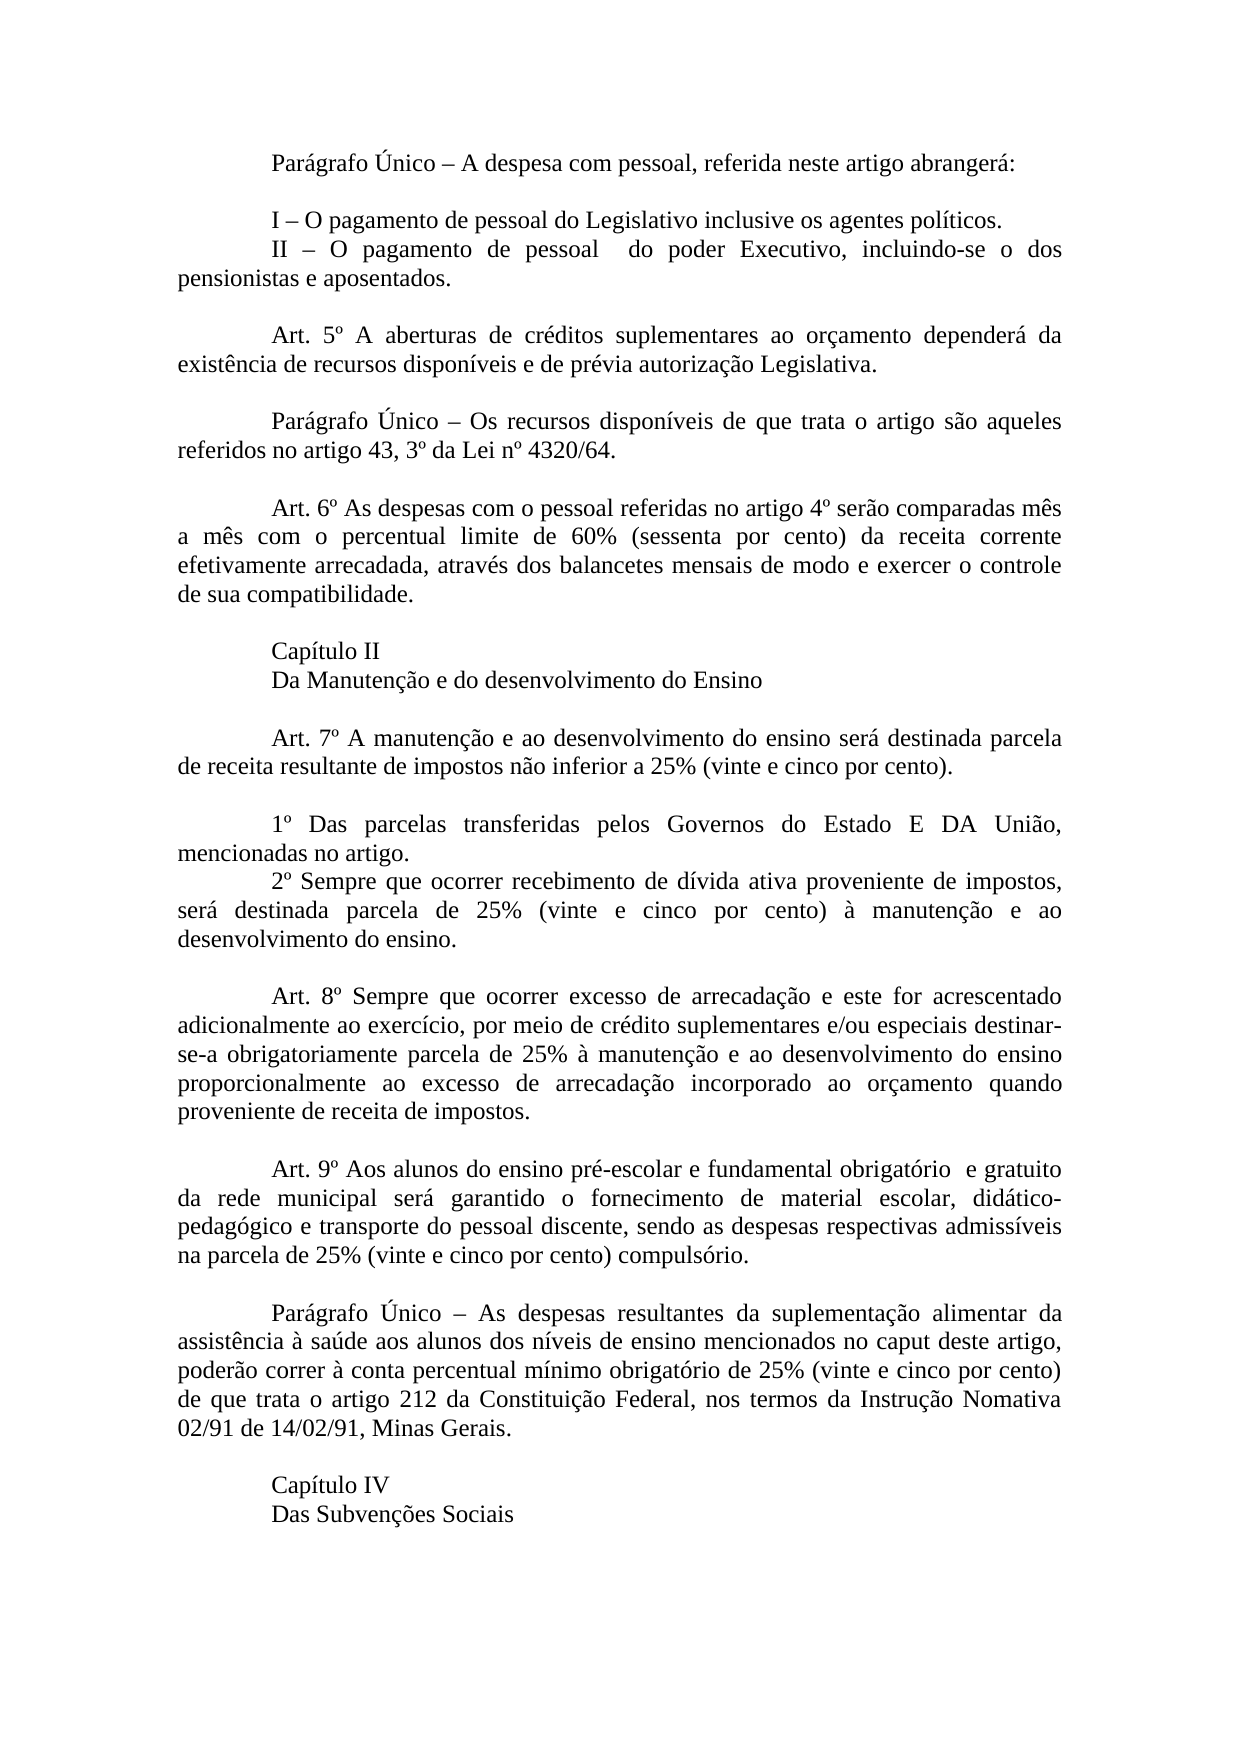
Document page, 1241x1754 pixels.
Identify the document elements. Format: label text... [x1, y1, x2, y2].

text 1º Das parcelas transferidas pelos Governos do Estado E DA União, mencionadas no artigo. [177, 809, 1063, 866]
text Art. 8º Sempre que ocorrer excesso de arrecadação e este for acrescentado adicionalmente ao exercício, por meio de crédito suplementares e/ou especiais destinar-se-a obrigatoriamente parcela de 25% à manutenção e ao desenvolvimento do ensino proporcionalmente ao excesso de arrecadação incorporado ao orçamento quando proveniente de receita de impostos. [177, 981, 1063, 1125]
text Parágrafo Único – As despesas resultantes da suplementação alimentar da assistência à saúde aos alunos dos níveis de ensino mencionados no caput deste artigo, poderão correr à conta percentual mínimo obrigatório de 25% (vinte e cinco por cento) de que trata o artigo 212 da Constituição Federal, nos termos da Instrução Nomativa 02/91 de 14/02/91, Minas Gerais. [177, 1298, 1063, 1441]
text Capítulo IV [177, 1470, 1063, 1499]
text Art. 7º A manutenção e ao desenvolvimento do ensino será destinada parcela de receita resultante de impostos não inferior a 25% (vinte e cinco por cento). [177, 723, 1063, 780]
text II – O pagamento de pessoal do poder Executivo, incluindo-se o dos pensionistas e aposentados. [177, 234, 1063, 291]
text Art. 5º A aberturas de créditos suplementares ao orçamento dependerá da existência de recursos disponíveis e de prévia autorização Legislativa. [177, 320, 1063, 378]
text Da Manutenção e do desenvolvimento do Ensino [177, 665, 1063, 694]
text Art. 6º As despesas com o pessoal referidas no artigo 4º serão comparadas mês a mês com o percentual limite de 60% (sessenta por cento) da receita corrente efetivamente arrecadada, através dos balancetes mensais de modo e exercer o controle de sua compatibilidade. [177, 493, 1063, 608]
text Art. 9º Aos alunos do ensino pré-escolar e fundamental obrigatório e gratuito da rede municipal será garantido o fornecimento de material escolar, didático-pedagógico e transporte do pessoal discente, sendo as despesas respectivas admissíveis na parcela de 25% (vinte e cinco por cento) compulsório. [177, 1154, 1063, 1269]
text I – O pagamento de pessoal do Legislativo inclusive os agentes políticos. [177, 205, 1063, 234]
text Das Subvenções Sociais [177, 1499, 1063, 1528]
text Parágrafo Único – Os recursos disponíveis de que trata o artigo são aqueles referidos no artigo 43, 3º da Lei nº 4320/64. [177, 406, 1063, 464]
text Parágrafo Único – A despesa com pessoal, referida neste artigo abrangerá: [177, 148, 1063, 176]
text 2º Sempre que ocorrer recebimento de dívida ativa proveniente de impostos, será destinada parcela de 25% (vinte e cinco por cento) à manutenção e ao desenvolvimento do ensino. [177, 866, 1063, 953]
text Capítulo II [177, 636, 1063, 665]
